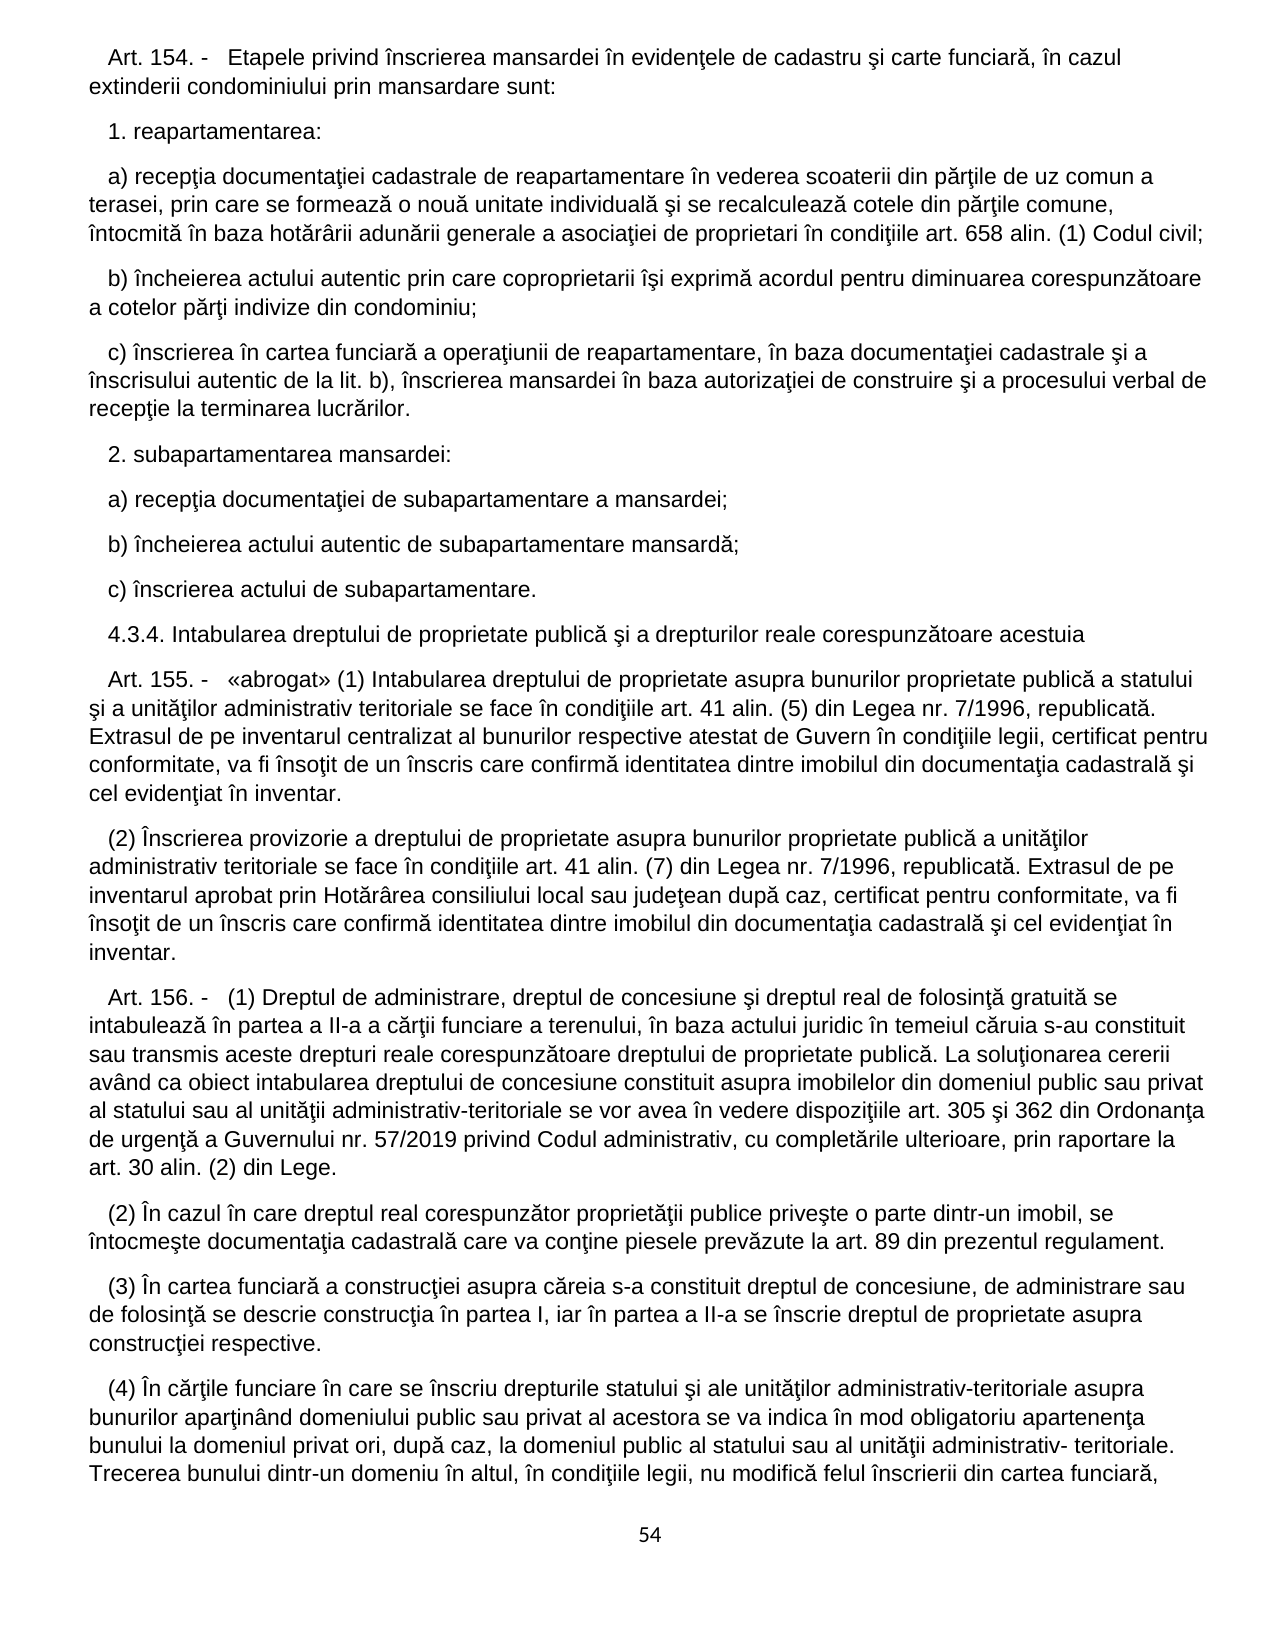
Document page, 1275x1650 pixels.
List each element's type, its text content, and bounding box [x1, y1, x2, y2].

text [89, 1375, 1211, 1487]
text 2. subapartamentarea mansardei: [89, 441, 1211, 467]
text 4.3.4. Intabularea dreptului de proprietate publică şi a drepturilor reale corespunzătoare acestuia [89, 621, 1211, 647]
text (2) Înscrierea provizorie a dreptului de proprietate asupra bunurilor proprietate publică a unităţilor administrativ teritoriale se face în condiţiile art. 41 alin. (7) din Legea nr. 7/1996, republicată. Extrasul de pe inventarul aprobat prin Hotărârea consiliului local sau judeţean după caz, certificat pentru conformitate, va fi însoţit de un înscris care confirmă identitatea dintre imobilul din documentaţia cadastrală şi cel evidenţiat în inventar. [89, 825, 1211, 965]
text (2) În cazul în care dreptul real corespunzător proprietăţii publice priveşte o parte dintr-un imobil, se întocmeşte documentaţia cadastrală care va conţine piesele prevăzute la art. 89 din prezentul regulament. [89, 1199, 1211, 1254]
text b) încheierea actului autentic prin care coproprietarii îşi exprimă acordul pentru diminuarea corespunzătoare a cotelor părţi indivize din condominiu; [89, 265, 1211, 320]
text c) înscrierea în cartea funciară a operaţiunii de reapartamentare, în baza documentaţiei cadastrale şi a înscrisului autentic de la lit. b), înscrierea mansardei în baza autorizaţiei de construire şi a procesului verbal de recepţie la terminarea lucrărilor. [89, 338, 1211, 422]
text 1. reapartamentarea: [89, 118, 1211, 144]
text a) recepţia documentaţiei cadastrale de reapartamentare în vederea scoaterii din părţile de uz comun a terasei, prin care se formează o nouă unitate individuală şi se recalculează cotele din părţile comune, întocmită în baza hotărârii adunării generale a asociaţiei de proprietari în condiţiile art. 658 alin. (1) Codul civil; [89, 163, 1211, 246]
text Art. 154. - Etapele privind înscrierea mansardei în evidenţele de cadastru şi carte funciară, în cazul extinderii condominiului prin mansardare sunt: [89, 44, 1211, 99]
text b) încheierea actului autentic de subapartamentare mansardă; [89, 531, 1211, 557]
text Art. 156. - (1) Dreptul de administrare, dreptul de concesiune şi dreptul real de folosinţă gratuită se intabulează în partea a II-a a cărţii funciare a terenului, în baza actului juridic în temeiul căruia s-au constituit sau transmis aceste drepturi reale corespunzătoare dreptului de proprietate publică. La soluţionarea cererii având ca obiect intabularea dreptului de concesiune constituit asupra imobilelor din domeniul public sau privat al statului sau al unităţii administrativ-teritoriale se vor avea în vedere dispoziţiile art. 305 şi 362 din Ordonanţa de urgenţă a Guvernului nr. 57/2019 privind Codul administrativ, cu completările ulterioare, prin raportare la art. 30 alin. (2) din Lege. [89, 984, 1211, 1181]
text (3) În cartea funciară a construcţiei asupra căreia s-a constituit dreptul de concesiune, de administrare sau de folosinţă se descrie construcţia în partea I, iar în partea a II-a se înscrie dreptul de proprietate asupra construcţiei respective. [89, 1273, 1211, 1356]
text a) recepţia documentaţiei de subapartamentare a mansardei; [89, 486, 1211, 512]
text c) înscrierea actului de subapartamentare. [89, 576, 1211, 602]
text Art. 155. - «abrogat» (1) Intabularea dreptului de proprietate asupra bunurilor proprietate publică a statului şi a unităţilor administrativ teritoriale se face în condiţiile art. 41 alin. (5) din Legea nr. 7/1996, republicată. Extrasul de pe inventarul centralizat al bunurilor respective atestat de Guvern în condiţiile legii, certificat pentru conformitate, va fi însoţit de un înscris care confirmă identitatea dintre imobilul din documentaţia cadastrală şi cel evidenţiat în inventar. [89, 666, 1211, 806]
